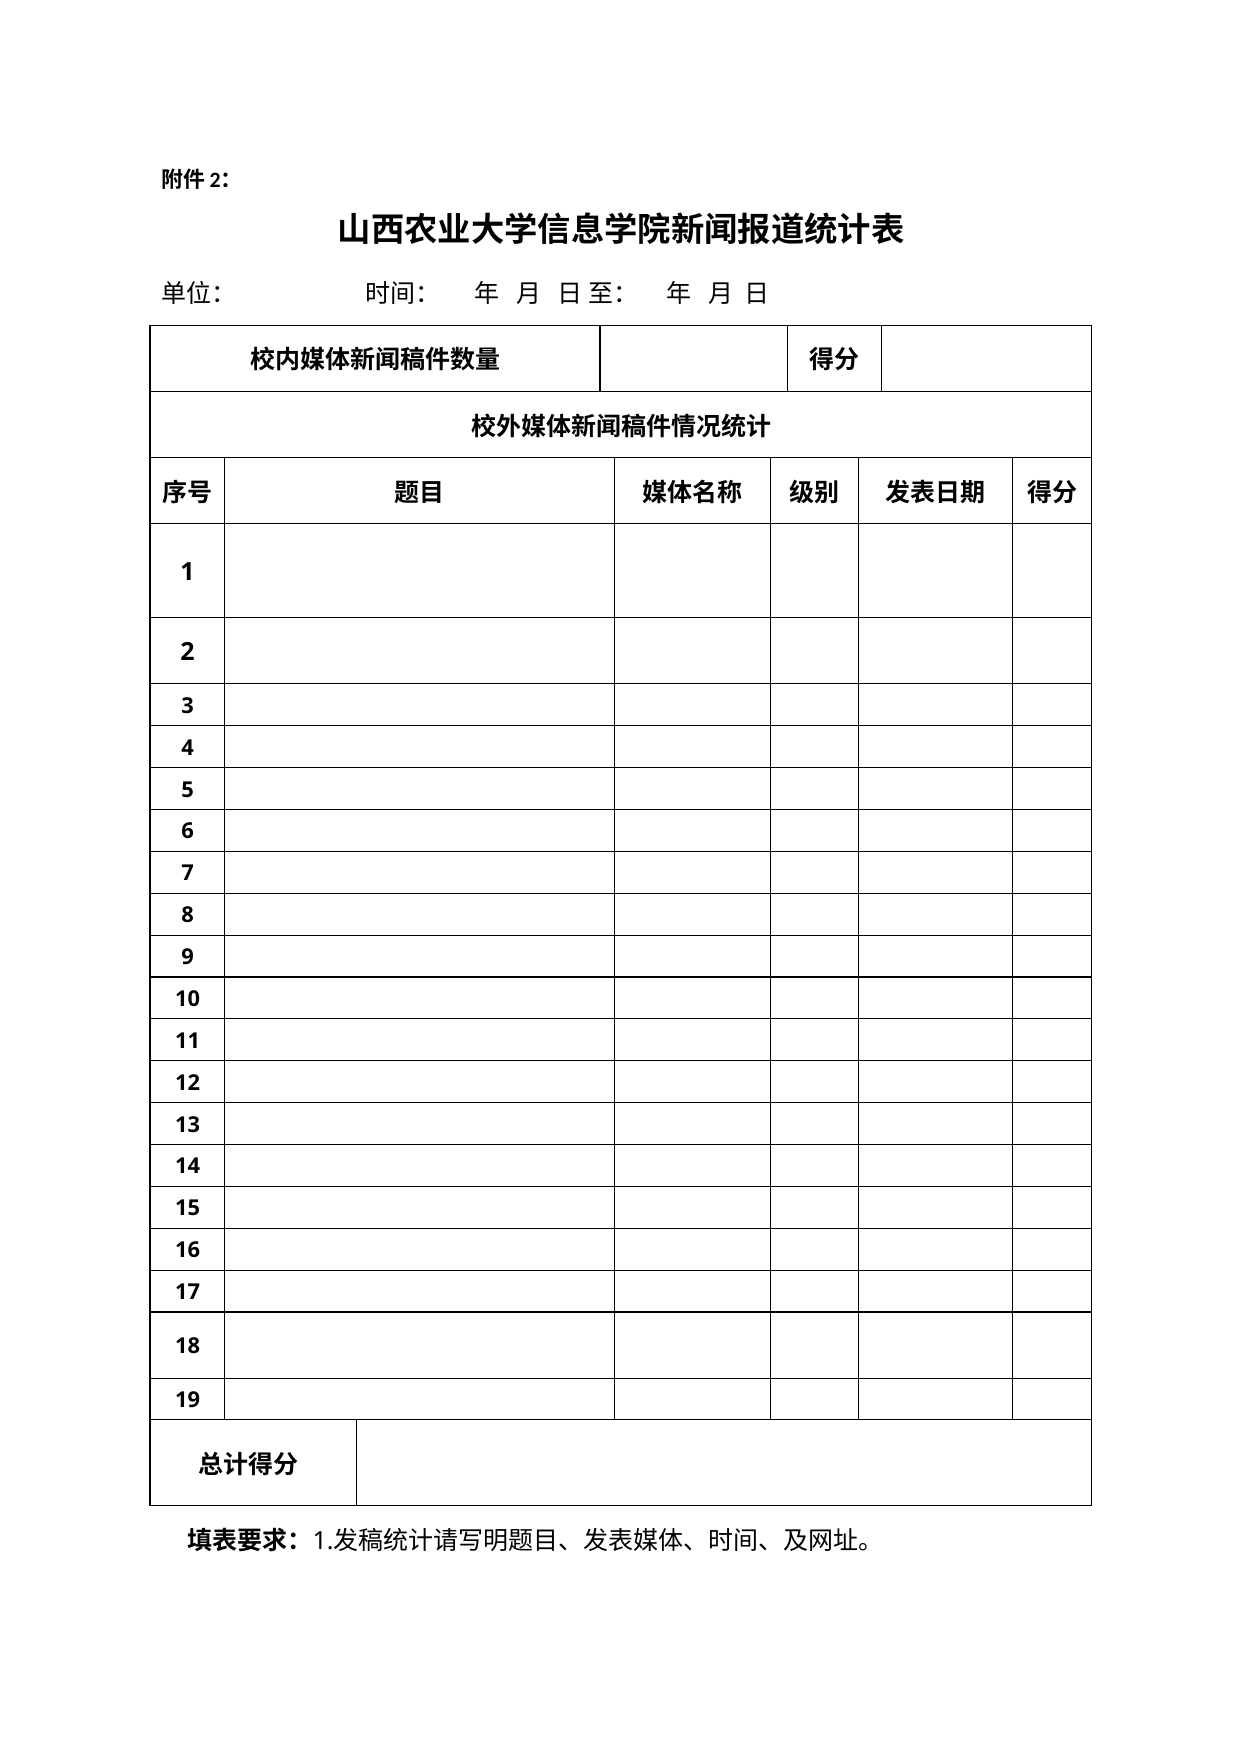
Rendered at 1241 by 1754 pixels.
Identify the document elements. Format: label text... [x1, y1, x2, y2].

table_cell [771, 1061, 858, 1102]
table_cell 5 [151, 768, 224, 809]
table_cell 题目 [225, 458, 614, 523]
table_cell [615, 524, 770, 617]
table_cell [859, 1313, 1012, 1377]
table_cell [615, 978, 770, 1018]
table_cell 校外媒体新闻稿件情况统计 [151, 392, 1091, 457]
table_cell [771, 726, 858, 767]
table_cell [771, 684, 858, 725]
table_cell [615, 1313, 770, 1377]
table_cell [1013, 1103, 1091, 1144]
table_cell [225, 618, 614, 683]
table_cell [771, 1271, 858, 1311]
table_cell [1013, 852, 1091, 893]
table_cell [859, 936, 1012, 976]
table_cell [771, 618, 858, 683]
table_cell [615, 1379, 770, 1419]
table_cell 得分 [788, 326, 881, 391]
text 填表要求：1.发稿统计请写明题目、发表媒体、时间、及网址。 [187, 1506, 1053, 1571]
table_cell [859, 618, 1012, 683]
table_cell 发表日期 [859, 458, 1012, 523]
table_cell [615, 810, 770, 851]
table_cell 17 [151, 1271, 224, 1311]
table_cell [225, 524, 614, 617]
table_cell 3 [151, 684, 224, 725]
table_cell 单位： 时间： 年 月 日 至： 年 月 日 [150, 260, 1092, 324]
table_cell [771, 768, 858, 809]
table_cell [225, 810, 614, 851]
table_cell [225, 726, 614, 767]
table_cell [225, 1313, 614, 1377]
table_cell [615, 1103, 770, 1144]
table_cell [859, 978, 1012, 1018]
table_cell [615, 1019, 770, 1060]
table_cell [1013, 810, 1091, 851]
table_cell [225, 1019, 614, 1060]
table_cell [225, 1145, 614, 1186]
table_cell 1 [151, 524, 224, 617]
table_cell 11 [151, 1019, 224, 1060]
table_cell [771, 894, 858, 934]
table_cell 级别 [771, 458, 858, 523]
table_cell [1013, 768, 1091, 809]
table_cell [771, 810, 858, 851]
table_cell [615, 768, 770, 809]
table_cell 16 [151, 1229, 224, 1269]
table_cell [1013, 936, 1091, 976]
table_cell [1013, 726, 1091, 767]
table_cell [1013, 618, 1091, 683]
table_cell [615, 936, 770, 976]
table_cell [1013, 524, 1091, 617]
table_cell [615, 726, 770, 767]
table_cell [771, 1019, 858, 1060]
table_cell 9 [151, 936, 224, 976]
table_cell [859, 1019, 1012, 1060]
table_cell [1013, 1061, 1091, 1102]
table_cell [771, 1103, 858, 1144]
table_cell 总计得分 [151, 1420, 356, 1505]
table_cell [357, 1420, 1091, 1505]
table_cell [615, 1061, 770, 1102]
table_cell [225, 684, 614, 725]
table_cell [1013, 1313, 1091, 1377]
table_cell [859, 1379, 1012, 1419]
table_cell [859, 852, 1012, 893]
table_cell [859, 726, 1012, 767]
table_cell [615, 1145, 770, 1186]
table_cell [1013, 1187, 1091, 1228]
table_cell 19 [151, 1379, 224, 1419]
table_cell [771, 1313, 858, 1377]
table_cell 7 [151, 852, 224, 893]
table_cell [615, 1187, 770, 1228]
table_cell [859, 1145, 1012, 1186]
table_cell 18 [151, 1313, 224, 1377]
table_cell 序号 [151, 458, 224, 523]
table_cell [225, 1229, 614, 1269]
table_cell 4 [151, 726, 224, 767]
table_cell [225, 1271, 614, 1311]
table_cell 14 [151, 1145, 224, 1186]
table_cell [771, 1379, 858, 1419]
table_cell [615, 1271, 770, 1311]
table_cell [1013, 1379, 1091, 1419]
table_cell [1013, 1229, 1091, 1269]
table_header 附件2： 山西农业大学信息学院新闻报道统计表 [150, 162, 1092, 259]
table_cell [225, 894, 614, 934]
table_cell 12 [151, 1061, 224, 1102]
table_cell [1013, 1019, 1091, 1060]
table_cell [771, 1229, 858, 1269]
table_cell [615, 1229, 770, 1269]
table_cell [859, 1103, 1012, 1144]
table_cell [1013, 684, 1091, 725]
table_cell [771, 524, 858, 617]
table_cell 15 [151, 1187, 224, 1228]
table_cell [225, 1187, 614, 1228]
table_cell [615, 894, 770, 934]
table_cell [859, 524, 1012, 617]
table_cell [771, 852, 858, 893]
table_cell 2 [151, 618, 224, 683]
table_cell [601, 326, 787, 391]
table_cell [225, 978, 614, 1018]
table_cell [859, 684, 1012, 725]
table_cell [225, 1103, 614, 1144]
table_cell [771, 1145, 858, 1186]
table_cell [225, 1379, 614, 1419]
table_cell 8 [151, 894, 224, 934]
table_cell [771, 936, 858, 976]
table_cell [859, 1061, 1012, 1102]
table_cell [859, 1271, 1012, 1311]
table_cell 得分 [1013, 458, 1091, 523]
table_cell [1013, 894, 1091, 934]
table_cell [859, 768, 1012, 809]
table_cell [859, 894, 1012, 934]
table_cell [859, 1229, 1012, 1269]
table_cell 13 [151, 1103, 224, 1144]
table_cell [225, 936, 614, 976]
table_cell 6 [151, 810, 224, 851]
table_cell [225, 768, 614, 809]
table_cell [1013, 1271, 1091, 1311]
table_cell 校内媒体新闻稿件数量 [151, 326, 599, 391]
table_cell 10 [151, 978, 224, 1018]
table_cell [859, 1187, 1012, 1228]
table_cell [225, 852, 614, 893]
table_cell [1013, 1145, 1091, 1186]
table_cell [771, 1187, 858, 1228]
table_cell [771, 978, 858, 1018]
table_cell [859, 810, 1012, 851]
table_cell [882, 326, 1091, 391]
table_cell [615, 684, 770, 725]
table_cell [225, 1061, 614, 1102]
table_cell [1013, 978, 1091, 1018]
table_cell 媒体名称 [615, 458, 770, 523]
table_cell [615, 618, 770, 683]
table_cell [615, 852, 770, 893]
